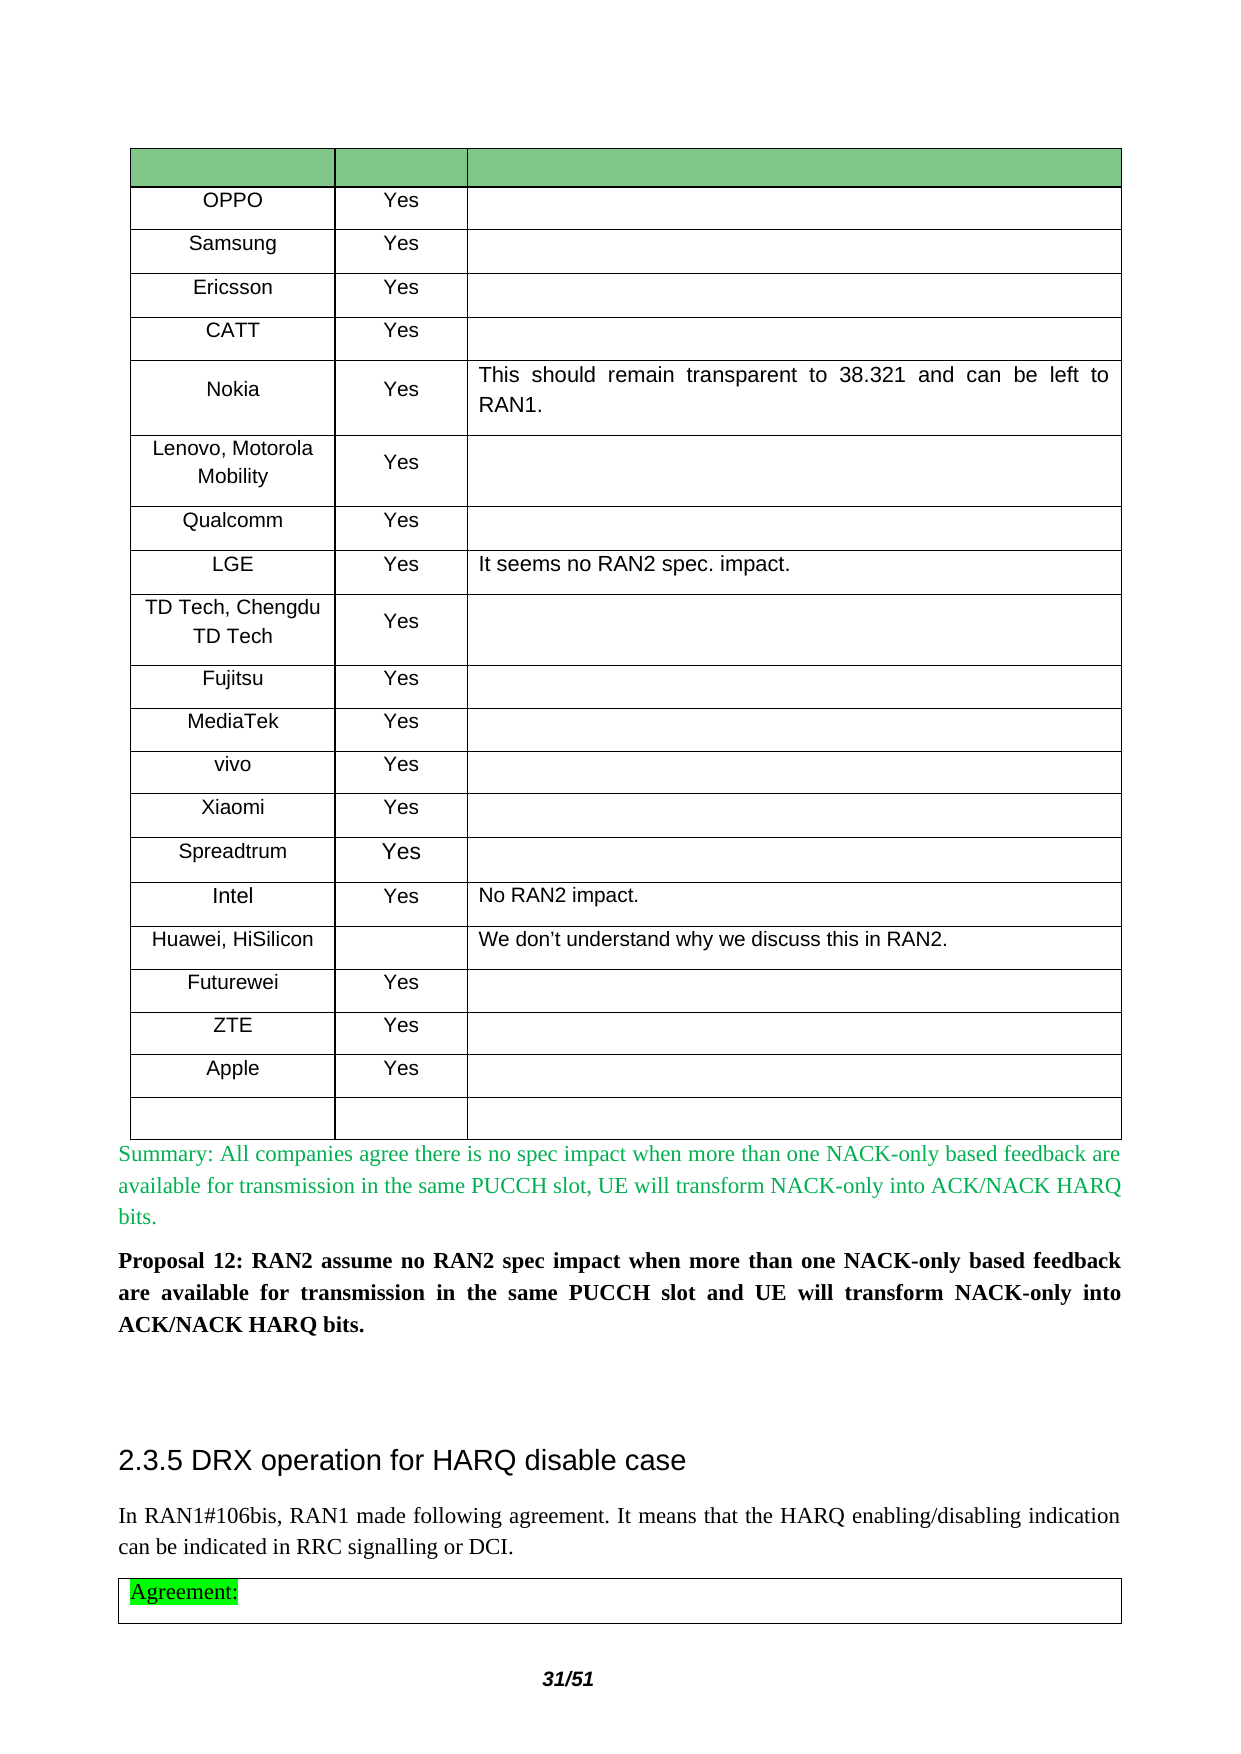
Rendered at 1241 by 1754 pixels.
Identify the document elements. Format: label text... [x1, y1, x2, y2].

table_cell Yes [336, 274, 467, 317]
table_cell [468, 752, 1121, 793]
table_cell Yes [336, 883, 467, 926]
table_cell Yes [336, 551, 467, 594]
table_cell Yes [336, 318, 467, 360]
table_cell [468, 794, 1121, 837]
table_cell [468, 1013, 1121, 1054]
text Summary: All companies agree there is no spec impact when more than one NACK-only based feedback are available for transmission in the same PUCCH slot, UE will transform NACK-only into ACK/NACK HARQ bits. [118, 1140, 1122, 1230]
table_cell Yes [336, 752, 467, 793]
table_cell We don’t understand why we discuss this in RAN2. [468, 927, 1121, 969]
table_cell [468, 666, 1121, 708]
table_cell Xiaomi [131, 794, 334, 837]
table_cell Yes [336, 970, 467, 1012]
table_cell Spreadtrum [131, 838, 334, 882]
table_cell Yes [336, 188, 467, 229]
table_cell [468, 188, 1121, 229]
table_cell vivo [131, 752, 334, 793]
table_cell ZTE [131, 1013, 334, 1054]
table_cell Yes [336, 1013, 467, 1054]
table_cell OPPO [131, 188, 334, 229]
table_cell Yes [336, 709, 467, 751]
table_cell Yes [336, 230, 467, 273]
table_cell [468, 595, 1121, 665]
table_cell It seems no RAN2 spec. impact. [468, 551, 1121, 594]
subtitle 2.3.5 DRX operation for HARQ disable case [118, 1443, 1122, 1476]
table_cell Samsung [131, 230, 334, 273]
table_cell Qualcomm [131, 507, 334, 550]
table_cell No RAN2 impact. [468, 883, 1121, 926]
table_cell [468, 230, 1121, 273]
table_cell Yes [336, 436, 467, 506]
table_header Comments [468, 149, 1121, 186]
table_header Yes/No? [336, 149, 467, 186]
table_cell [468, 436, 1121, 506]
table_cell [468, 507, 1121, 550]
table_cell [336, 927, 467, 969]
table_cell [336, 1098, 467, 1139]
table_cell Huawei, HiSilicon [131, 927, 334, 969]
table_cell MediaTek [131, 709, 334, 751]
text In RAN1#106bis, RAN1 made following agreement. It means that the HARQ enabling/disabling indication can be indicated in RRC signalling or DCI. [118, 1502, 1122, 1560]
table_cell Yes [336, 507, 467, 550]
table_cell Ericsson [131, 274, 334, 317]
table_cell Futurewei [131, 970, 334, 1012]
table_cell Yes [336, 666, 467, 708]
table_cell Apple [131, 1055, 334, 1097]
table_cell CATT [131, 318, 334, 360]
table_cell Nokia [131, 361, 334, 434]
table_cell [468, 709, 1121, 751]
text Proposal 12: RAN2 assume no RAN2 spec impact when more than one NACK-only based feedback are available for transmission in the same PUCCH slot and UE will transform NACK-only into ACK/NACK HARQ bits. [118, 1247, 1122, 1337]
table_cell Lenovo, Motorola Mobility [131, 436, 334, 506]
table_cell LGE [131, 551, 334, 594]
table_cell [131, 1098, 334, 1139]
table_header Company [131, 149, 334, 186]
table_cell TD Tech, Chengdu TD Tech [131, 595, 334, 665]
table_cell [468, 838, 1121, 882]
table_cell Yes [336, 1055, 467, 1097]
table_cell Yes [336, 838, 467, 882]
table_cell Yes [336, 361, 467, 434]
table_cell Fujitsu [131, 666, 334, 708]
table_cell [468, 1055, 1121, 1097]
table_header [119, 1579, 1121, 1622]
table_cell [468, 318, 1121, 360]
table_cell [468, 274, 1121, 317]
table_cell This should remain transparent to 38.321 and can be left to RAN1. [468, 361, 1121, 434]
table_cell Yes [336, 595, 467, 665]
table_cell Yes [336, 794, 467, 837]
table_cell [468, 970, 1121, 1012]
table_cell [468, 1098, 1121, 1139]
table_cell Intel [131, 883, 334, 926]
